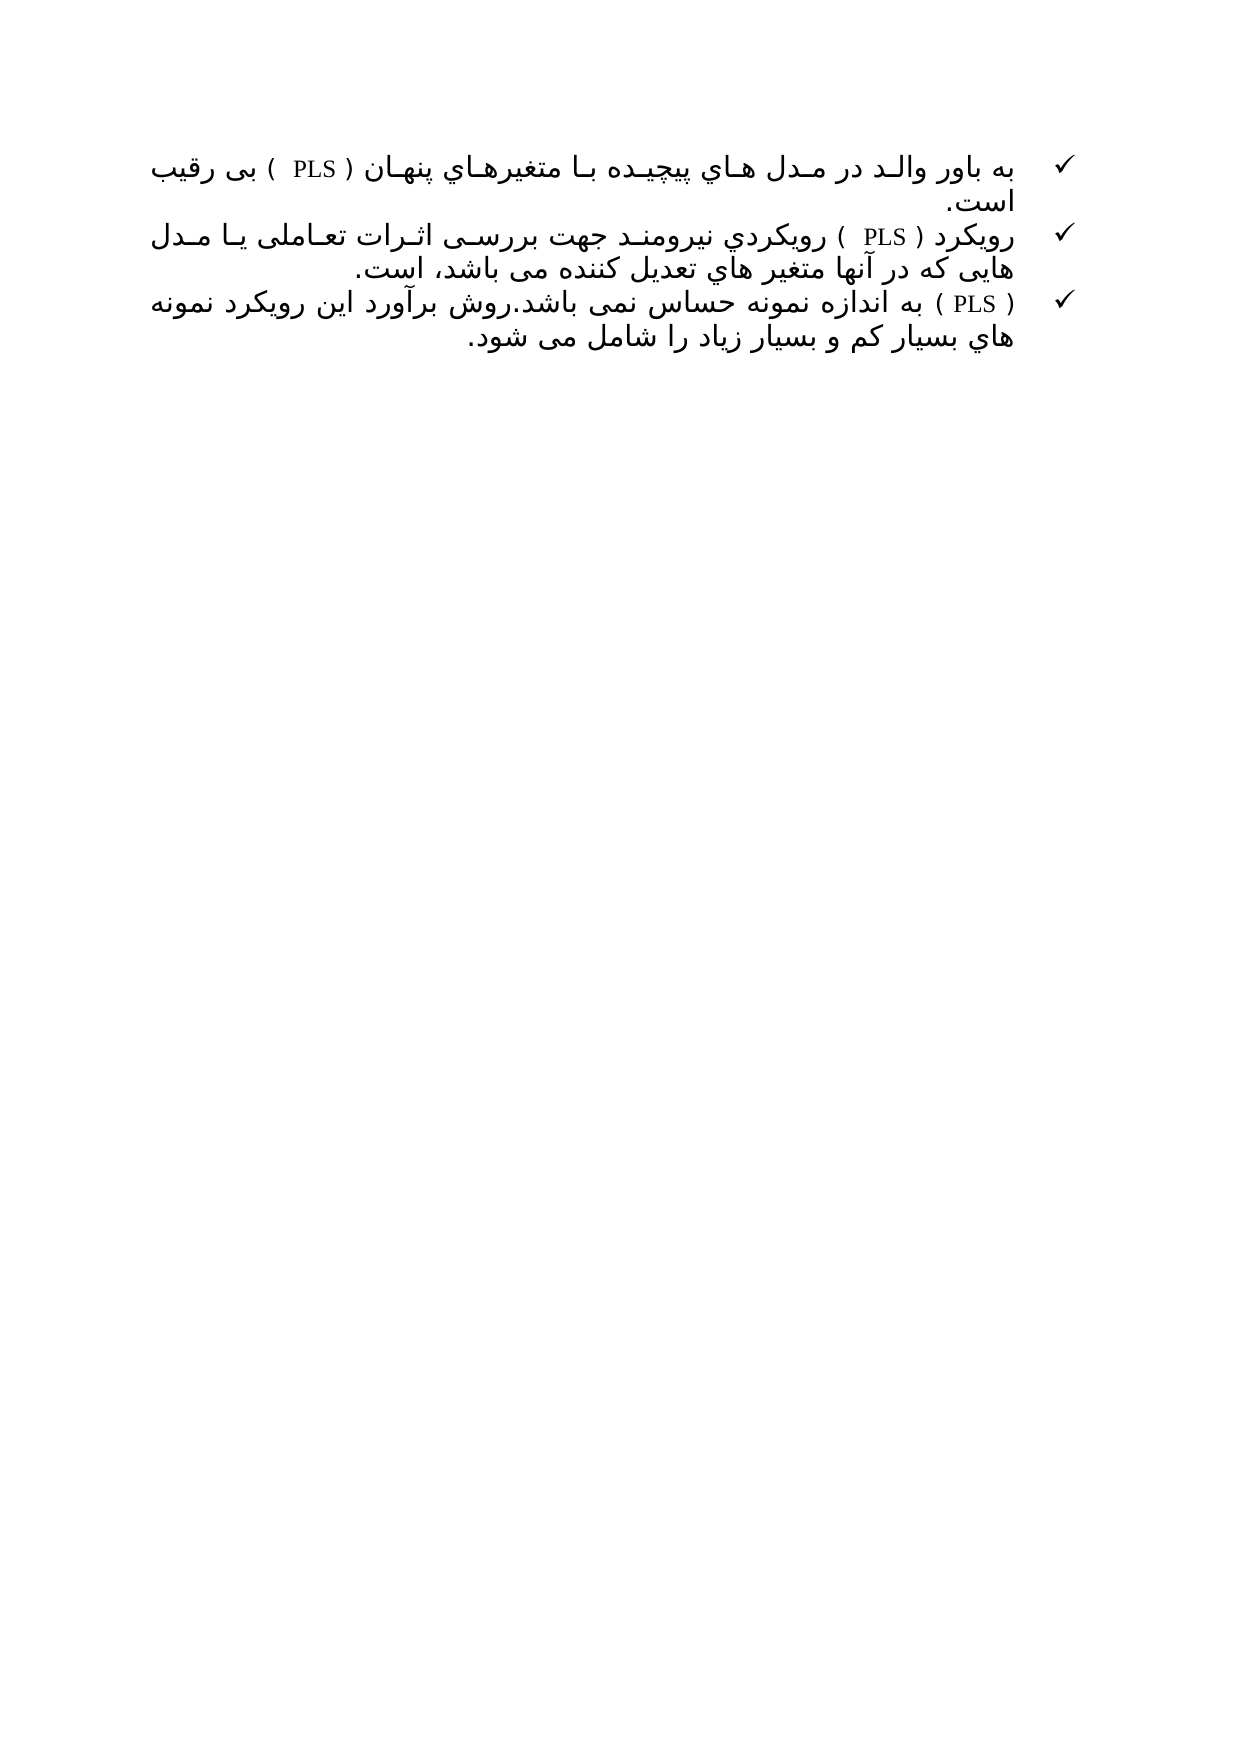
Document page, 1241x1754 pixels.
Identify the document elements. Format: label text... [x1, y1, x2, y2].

list ( PLS ) به اندازه نمونه حساس نمی باشد.روش برآورد اين رويكرد نمونه هاي بسیار کم و بسیار زياد را شامل می شود. [150, 286, 1053, 354]
list رويكرد ( PLS ) رويكردي نیرومند جهت بررسی اثرات تعاملی يا مدل هايی که در آنها متغیر هاي تعديل کننده می باشد، است. [150, 218, 1053, 286]
list به باور والد در مدل هاي پیچیده با متغیرهاي پنهان ( PLS ) بی رقیب است. [150, 150, 1053, 218]
